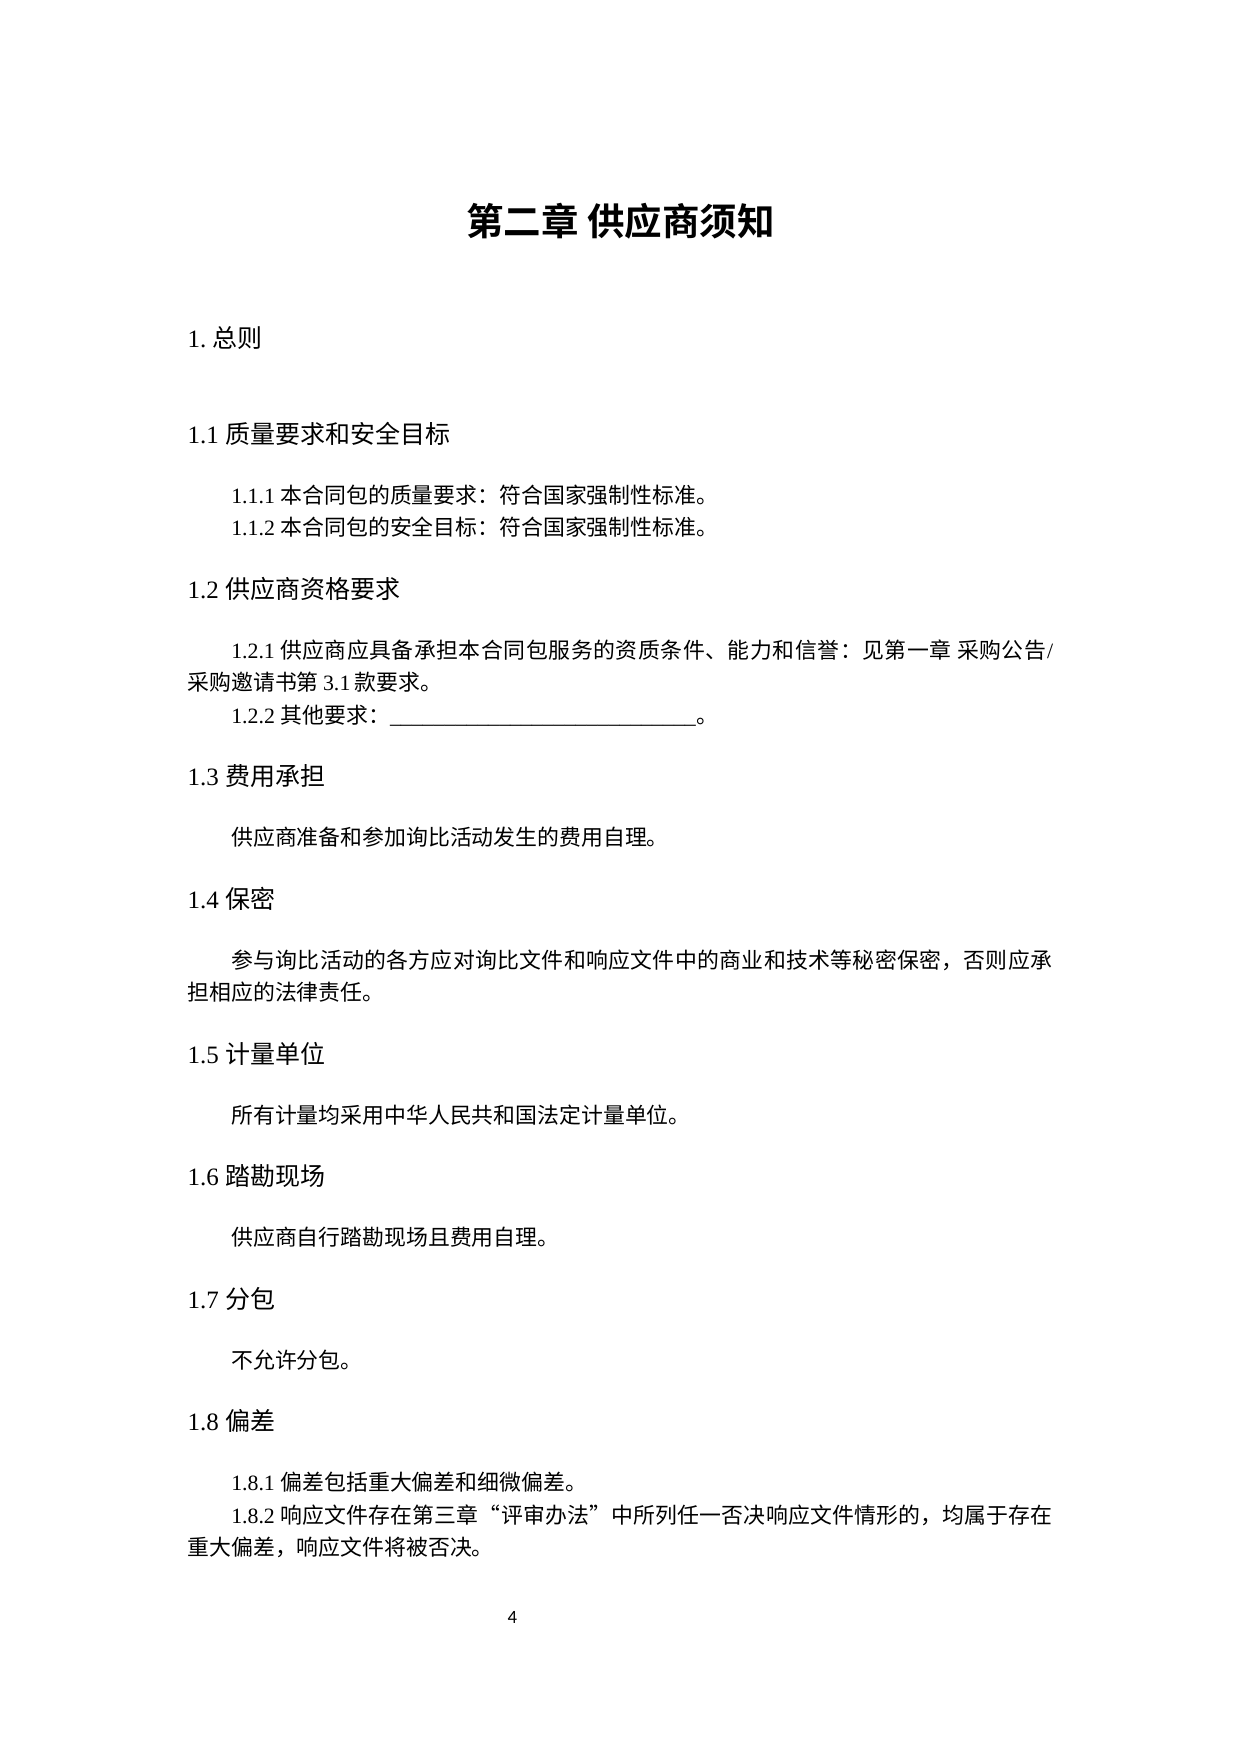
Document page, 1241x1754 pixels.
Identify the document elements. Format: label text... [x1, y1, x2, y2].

text 不允许分包。 [187, 1342, 1053, 1375]
text 所有计量均采用中华人民共和国法定计量单位。 [187, 1097, 1053, 1130]
subtitle 第二章 供应商须知 [187, 187, 1053, 252]
text 1.6 踏勘现场 [187, 1142, 1053, 1207]
text 1.4 保密 [187, 865, 1053, 930]
text 1.1.2 本合同包的安全目标：符合国家强制性标准。 [187, 510, 1053, 542]
text 1.3 费用承担 [187, 742, 1053, 807]
text 1.7 分包 [187, 1265, 1053, 1330]
text 1.5 计量单位 [187, 1020, 1053, 1085]
text 1.1 质量要求和安全目标 [187, 400, 1053, 465]
text 供应商准备和参加询比活动发生的费用自理。 [187, 820, 1053, 852]
text 1. 总则 [187, 304, 1053, 369]
text 1.8.2 响应文件存在第三章“评审办法”中所列任一否决响应文件情形的，均属于存在重大偏差，响应文件将被否决。 [187, 1497, 1053, 1562]
text 1.2.1供应商应具备承担本合同包服务的资质条件、能力和信誉：见第一章 采购公告/采购邀请书第3.1款要求。 [187, 632, 1053, 697]
text 1.8 偏差 [187, 1387, 1053, 1452]
text 参与询比活动的各方应对询比文件和响应文件中的商业和技术等秘密保密，否则应承担相应的法律责任。 [187, 942, 1053, 1007]
text 1.2 供应商资格要求 [187, 555, 1053, 620]
text 供应商自行踏勘现场且费用自理。 [187, 1220, 1053, 1252]
text 1.1.1 本合同包的质量要求：符合国家强制性标准。 [187, 477, 1053, 510]
text 1.2.2 其他要求：____________________________。 [187, 697, 1053, 730]
text 1.8.1 偏差包括重大偏差和细微偏差。 [187, 1465, 1053, 1497]
